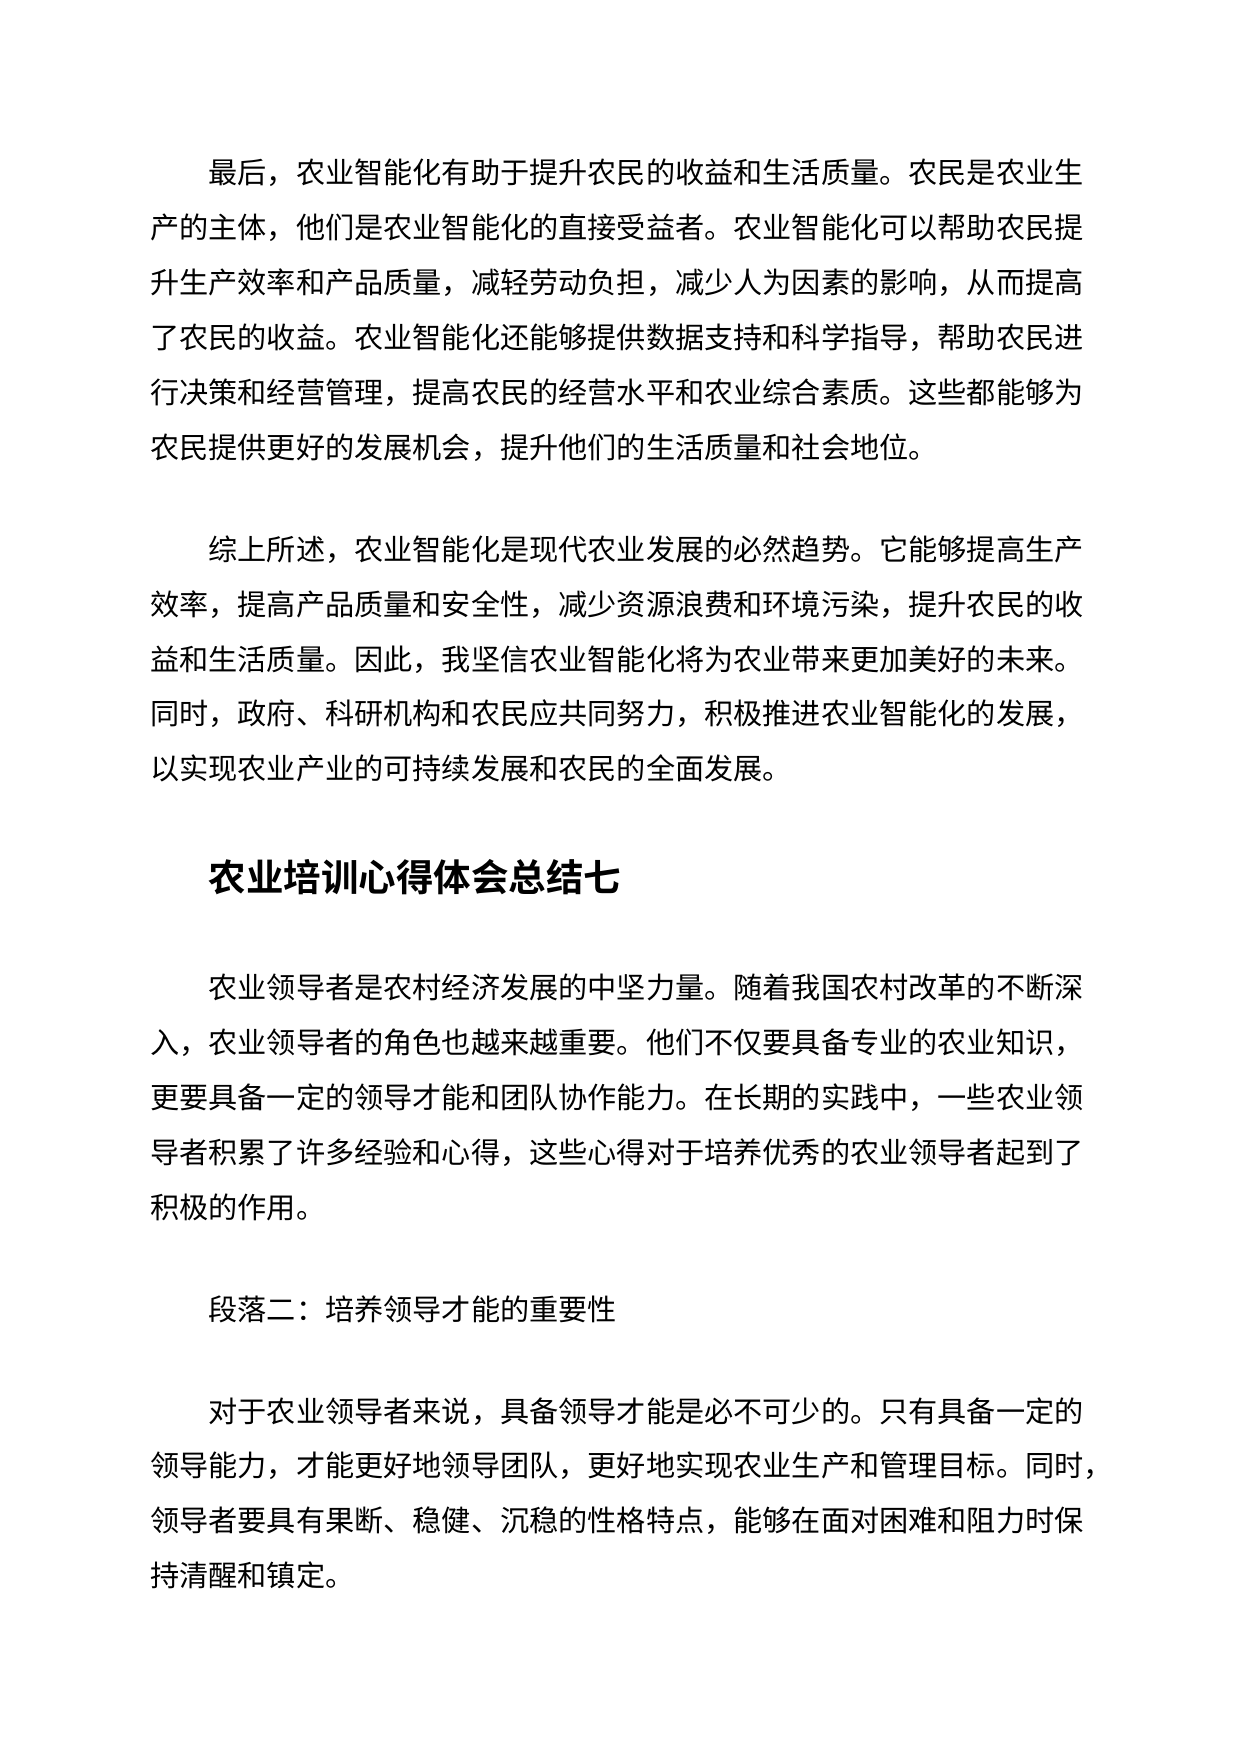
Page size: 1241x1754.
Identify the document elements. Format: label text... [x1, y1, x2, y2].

text 农业领导者是农村经济发展的中坚力量。随着我国农村改革的不断深入，农业领导者的角色也越来越重要。他们不仅要具备专业的农业知识，更要具备一定的领导才能和团队协作能力。在长期的实践中，一些农业领导者积累了许多经验和心得，这些心得对于培养优秀的农业领导者起到了积极的作用。 [150, 965, 1090, 1227]
text 对于农业领导者来说，具备领导才能是必不可少的。只有具备一定的领导能力，才能更好地领导团队，更好地实现农业生产和管理目标。同时，领导者要具有果断、稳健、沉稳的性格特点，能够在面对困难和阻力时保持清醒和镇定。 [150, 1388, 1090, 1595]
text 综上所述，农业智能化是现代农业发展的必然趋势。它能够提高生产效率，提高产品质量和安全性，减少资源浪费和环境污染，提升农民的收益和生活质量。因此，我坚信农业智能化将为农业带来更加美好的未来。同时，政府、科研机构和农民应共同努力，积极推进农业智能化的发展，以实现农业产业的可持续发展和农民的全面发展。 [150, 526, 1090, 788]
text 段落二：培养领导才能的重要性 [150, 1286, 1090, 1329]
text 最后，农业智能化有助于提升农民的收益和生活质量。农民是农业生产的主体，他们是农业智能化的直接受益者。农业智能化可以帮助农民提升生产效率和产品质量，减轻劳动负担，减少人为因素的影响，从而提高了农民的收益。农业智能化还能够提供数据支持和科学指导，帮助农民进行决策和经营管理，提高农民的经营水平和农业综合素质。这些都能够为农民提供更好的发展机会，提升他们的生活质量和社会地位。 [150, 150, 1090, 467]
text 农业培训心得体会总结七 [150, 848, 1090, 902]
